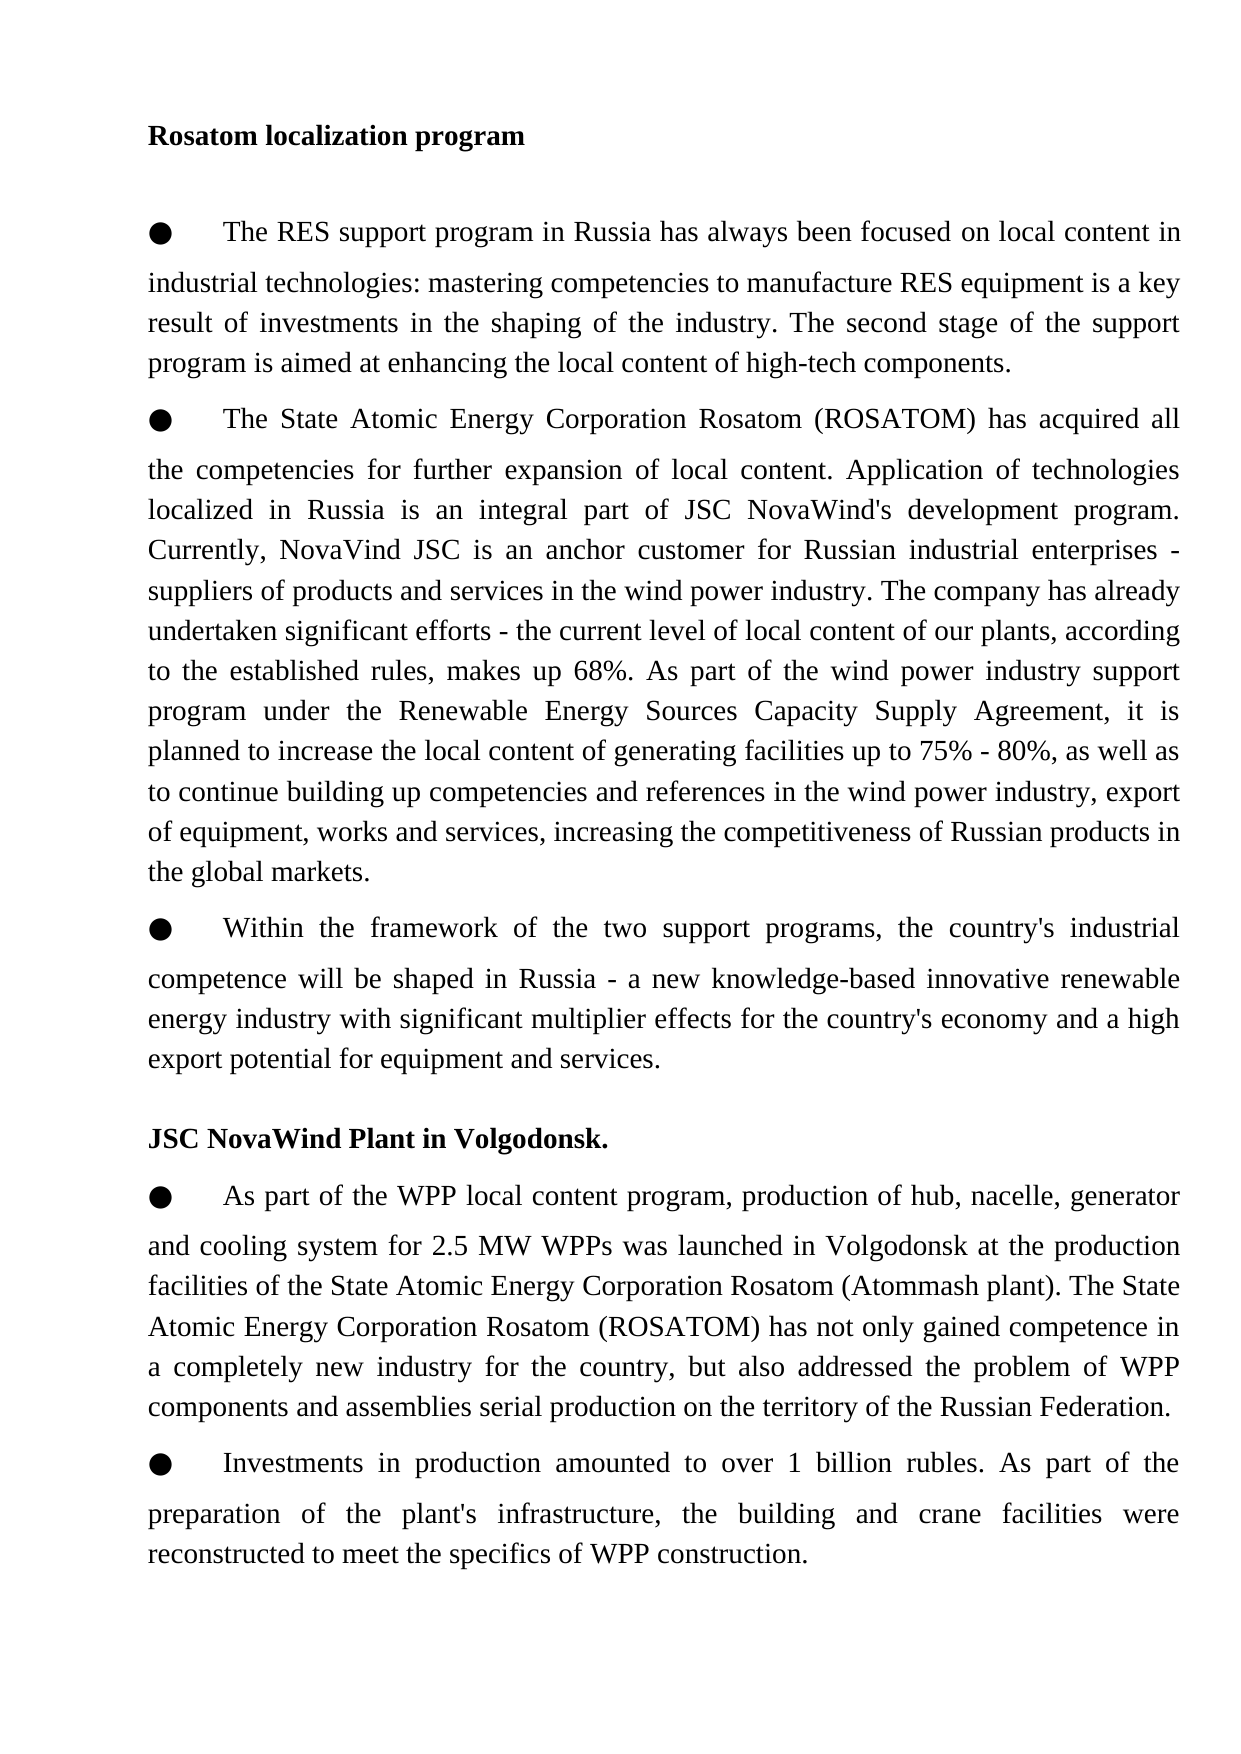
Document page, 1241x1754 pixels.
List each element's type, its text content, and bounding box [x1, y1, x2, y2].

text Rosatom localization program [148, 118, 1181, 152]
list Within the framework of the two support programs, the country's industrial competence will be shaped in Russia - a new knowledge-based innovative renewable energy industry with significant multiplier effects for the country's economy and a high export potential for equipment and services. [148, 894, 1181, 1075]
list The RES support program in Russia has always been focused on local content in industrial technologies: mastering competencies to manufacture RES equipment is a key result of investments in the shaping of the industry. The second stage of the support program is aimed at enhancing the local content of high-tech components. [148, 198, 1181, 379]
text JSC NovaWind Plant in Volgodonsk. [148, 1122, 1181, 1155]
list The State Atomic Energy Corporation Rosatom (ROSATOM) has acquired all the competencies for further expansion of local content. Application of technologies localized in Russia is an integral part of JSC NovaWind's development program. Currently, NovaVind JSC is an anchor customer for Russian industrial enterprises - suppliers of products and services in the wind power industry. The company has already undertaken significant efforts - the current level of local content of our plants, according to the established rules, makes up 68%. As part of the wind power industry support program under the Renewable Energy Sources Capacity Supply Agreement, it is planned to increase the local content of generating facilities up to 75% - 80%, as well as to continue building up competencies and references in the wind power industry, export of equipment, works and services, increasing the competitiveness of Russian products in the global markets. [148, 386, 1181, 888]
list Investments in production amounted to over 1 billion rubles. As part of the preparation of the plant's infrastructure, the building and crane facilities were reconstructed to meet the specifics of WPP construction. [148, 1429, 1181, 1569]
list As part of the WPP local content program, production of hub, nacelle, generator and cooling system for 2.5 MW WPPs was launched in Volgodonsk at the production facilities of the State Atomic Energy Corporation Rosatom (Atommash plant). The State Atomic Energy Corporation Rosatom (ROSATOM) has not only gained competence in a completely new industry for the country, but also addressed the problem of WPP components and assemblies serial production on the territory of the Russian Federation. [148, 1162, 1181, 1423]
